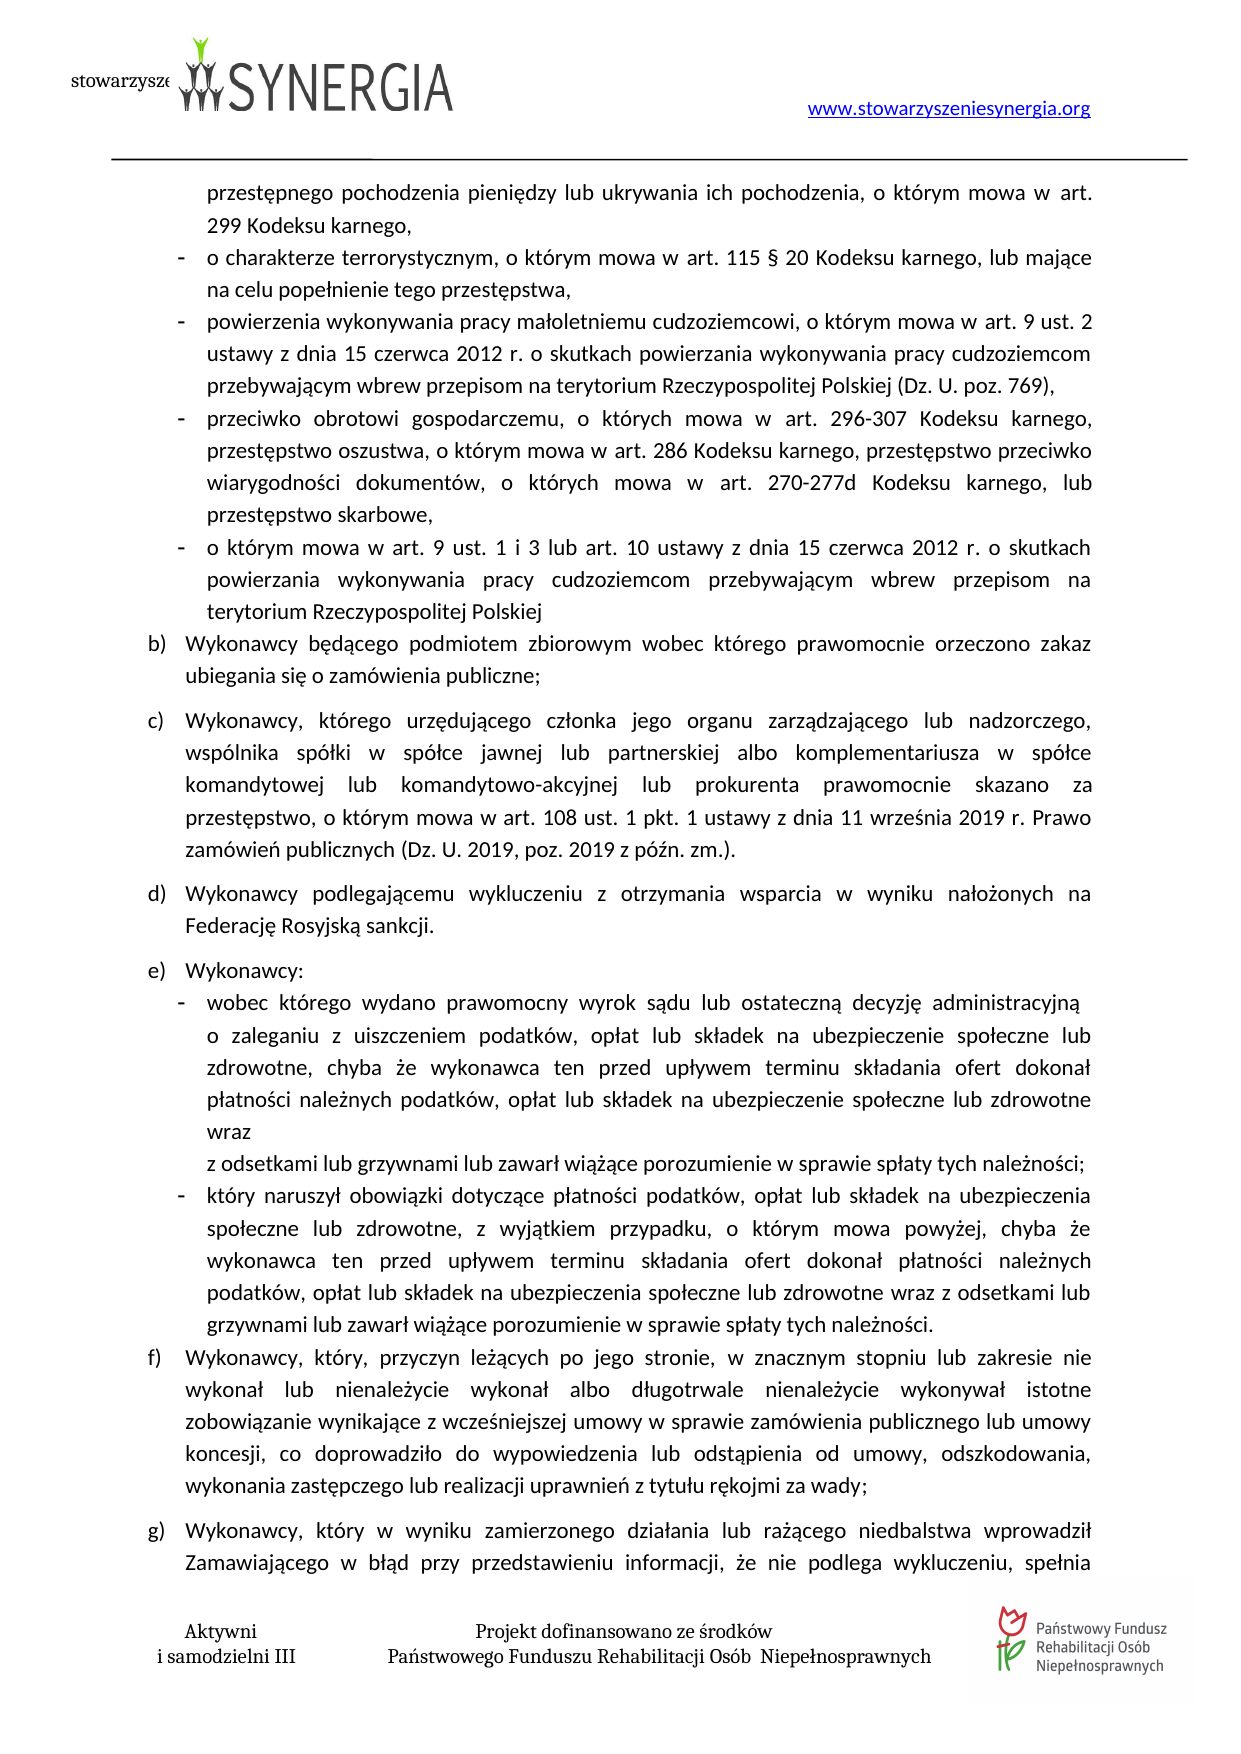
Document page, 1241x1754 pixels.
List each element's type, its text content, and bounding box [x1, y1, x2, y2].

list o którym mowa w art. 9 ust. 1 i 3 lub art. 10 ustawy z dnia 15 czerwca 2012 r. o skutkach powierzania wykonywania pracy cudzoziemcom przebywającym wbrew przepisom na terytorium Rzeczypospolitej Polskiej [177, 533, 1093, 625]
list wobec którego wydano prawomocny wyrok sądu lub ostateczną decyzję administracyjną o zaleganiu z uiszczeniem podatków, opłat lub składek na ubezpieczenie społeczne lub zdrowotne, chyba że wykonawca ten przed upływem terminu składania ofert dokonał płatności należnych podatków, opłat lub składek na ubezpieczenie społeczne lub zdrowotne wraz z odsetkami lub grzywnami lub zawarł wiążące porozumienie w sprawie spłaty tych należności; [177, 988, 1093, 1177]
list który naruszył obowiązki dotyczące płatności podatków, opłat lub składek na ubezpieczenia społeczne lub zdrowotne, z wyjątkiem przypadku, o którym mowa powyżej, chyba że wykonawca ten przed upływem terminu składania ofert dokonał płatności należnych podatków, opłat lub składek na ubezpieczenia społeczne lub zdrowotne wraz z odsetkami lub grzywnami lub zawarł wiążące porozumienie w sprawie spłaty tych należności. [177, 1182, 1093, 1338]
list Wykonawcy, którego urzędującego członka jego organu zarządzającego lub nadzorczego, wspólnika spółki w spółce jawnej lub partnerskiej albo komplementariusza w spółce komandytowej lub komandytowo-akcyjnej lub prokurenta prawomocnie skazano za przestępstwo, o którym mowa w art. 108 ust. 1 pkt. 1 ustawy z dnia 11 września 2019 r. Prawo zamówień publicznych (Dz. U. 2019, poz. 2019 z późn. zm.). [148, 706, 1093, 863]
list przeciwko obrotowi gospodarczemu, o których mowa w art. 296-307 Kodeksu karnego, przestępstwo oszustwa, o którym mowa w art. 286 Kodeksu karnego, przestępstwo przeciwko wiarygodności dokumentów, o których mowa w art. 270-277d Kodeksu karnego, lub przestępstwo skarbowe, [177, 404, 1093, 528]
list Wykonawcy podlegającemu wykluczeniu z otrzymania wsparcia w wyniku nałożonych na Federację Rosyjską sankcji. [148, 879, 1093, 940]
list Wykonawcy, który, przyczyn leżących po jego stronie, w znacznym stopniu lub zakresie nie wykonał lub nienależycie wykonał albo długotrwale nienależycie wykonywał istotne zobowiązanie wynikające z wcześniejszej umowy w sprawie zamówienia publicznego lub umowy koncesji, co doprowadziło do wypowiedzenia lub odstąpienia od umowy, odszkodowania, wykonania zastępczego lub realizacji uprawnień z tytułu rękojmi za wady; [148, 1343, 1093, 1499]
list Wykonawcy: [148, 956, 1093, 984]
list o charakterze terrorystycznym, o którym mowa w art. 115 § 20 Kodeksu karnego, lub mające na celu popełnienie tego przestępstwa, [177, 243, 1093, 303]
list powierzenia wykonywania pracy małoletniemu cudzoziemcowi, o którym mowa w art. 9 ust. 2 ustawy z dnia 15 czerwca 2012 r. o skutkach powierzania wykonywania pracy cudzoziemcom przebywającym wbrew przepisom na terytorium Rzeczypospolitej Polskiej (Dz. U. poz. 769), [177, 307, 1093, 400]
list Wykonawcy będącego podmiotem zbiorowym wobec którego prawomocnie orzeczono zakaz ubiegania się o zamówienia publiczne; [148, 629, 1093, 689]
picture [966, 1576, 1197, 1705]
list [177, 178, 1093, 239]
